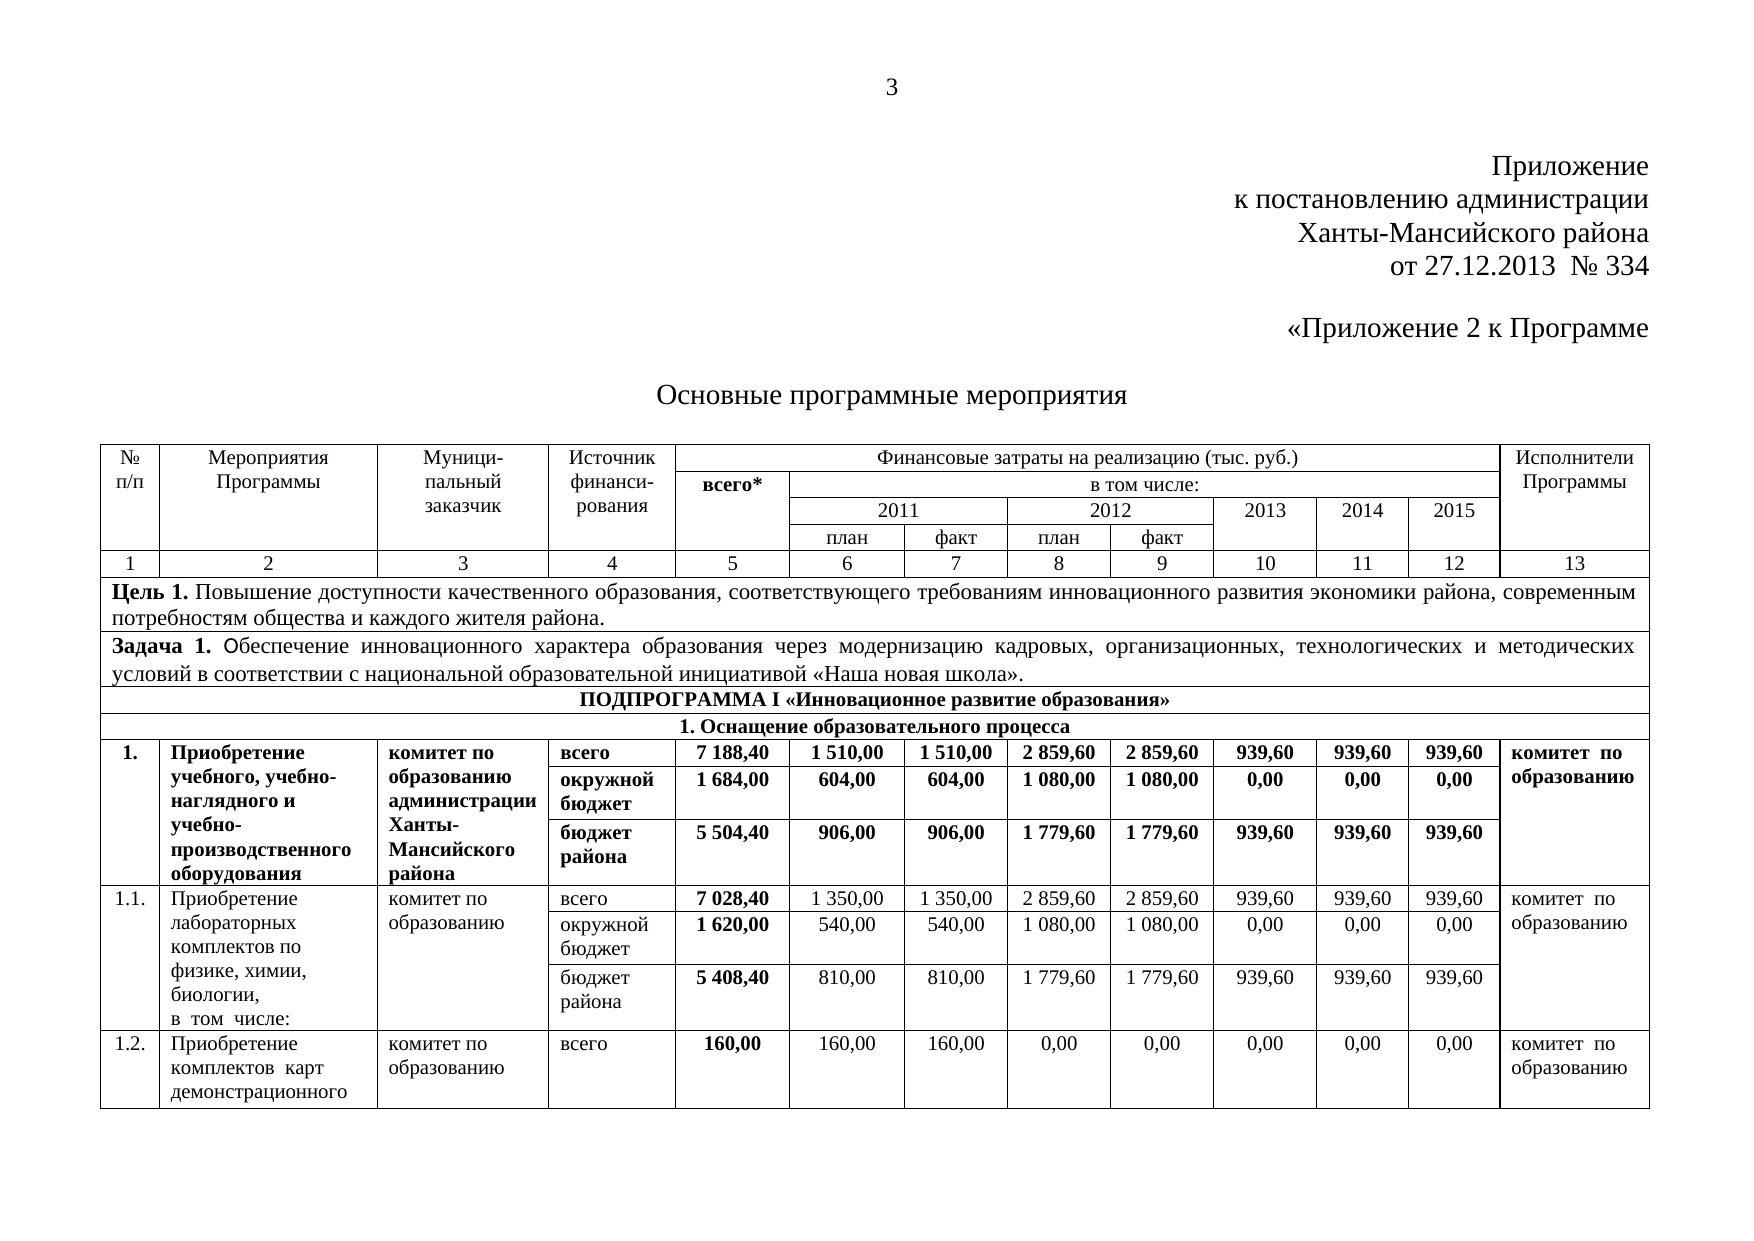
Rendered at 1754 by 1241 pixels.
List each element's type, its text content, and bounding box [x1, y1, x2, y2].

text от 27.12.2013 № 334 [159, 248, 1649, 282]
table_cell 1 779,60 [1111, 820, 1213, 884]
table_cell план [790, 525, 904, 550]
table_cell 1 620,00 [676, 912, 789, 964]
table_cell 1 080,00 [1008, 767, 1110, 819]
table_cell 939,60 [1214, 965, 1316, 1030]
table_cell 1 080,00 [1111, 767, 1213, 819]
table_cell 1.2. [101, 1031, 159, 1108]
table_cell 939,60 [1214, 886, 1316, 911]
table_cell 939,60 [1409, 886, 1499, 911]
table_cell 939,60 [1317, 886, 1408, 911]
table_cell бюджет района [549, 820, 675, 884]
table_cell 11 [1317, 551, 1408, 577]
table_cell 2013 [1214, 498, 1316, 550]
table_cell план [1008, 525, 1110, 550]
table_cell 540,00 [905, 912, 1007, 964]
table_cell 1 684,00 [676, 767, 789, 819]
table_cell 2 859,60 [1008, 886, 1110, 911]
table_cell 2 [160, 551, 377, 577]
table_cell бюджет района [549, 965, 675, 1030]
table_cell 540,00 [790, 912, 904, 964]
table_cell 1 510,00 [790, 740, 904, 766]
table_cell 2 859,60 [1111, 740, 1213, 766]
text к постановлению администрации [159, 181, 1649, 215]
table_cell 939,60 [1409, 965, 1499, 1030]
table_cell 0,00 [1214, 767, 1316, 819]
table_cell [160, 1031, 377, 1108]
table_header Мероприятия Программы [160, 445, 377, 550]
table_cell всего [549, 1031, 675, 1108]
table_cell окружной бюджет [549, 912, 675, 964]
table_cell Приобретение учебного, учебно-наглядного и учебно-производственного оборудования [160, 740, 377, 884]
table_cell 0,00 [1317, 767, 1408, 819]
table_cell 1 779,60 [1111, 965, 1213, 1030]
table_cell 10 [1214, 551, 1316, 577]
table_cell Приобретение лабораторных комплектов по физике, химии, биологии, в том числе: [160, 886, 377, 1030]
table_cell 13 [1501, 551, 1649, 577]
table_cell всего [549, 740, 675, 766]
table_header Исполнители Программы [1501, 445, 1649, 550]
table_cell 1 [101, 551, 159, 577]
table_cell 1.1. [101, 886, 159, 1030]
text «Приложение 2 к Программе [159, 310, 1649, 343]
table_cell 1. Оснащение образовательного процесса [101, 714, 1649, 739]
text Ханты-Мансийского района [159, 215, 1649, 248]
text Основные программные мероприятия [159, 377, 1624, 411]
table_cell 604,00 [790, 767, 904, 819]
table_cell 0,00 [1409, 767, 1499, 819]
table_cell 2011 [790, 498, 1007, 524]
table_cell 0,00 [1409, 1031, 1499, 1108]
table_header № п/п [101, 445, 159, 550]
table_cell 0,00 [1214, 912, 1316, 964]
table_cell 2 859,60 [1111, 886, 1213, 911]
table_cell факт [905, 525, 1007, 550]
table_cell 1 350,00 [790, 886, 904, 911]
table_cell 5 408,40 [676, 965, 789, 1030]
table_cell Цель 1. Повышение доступности качественного образования, соответствующего требованиям инновационного развития экономики района, современным потребностям общества и каждого жителя района. [101, 578, 1649, 631]
table_cell 3 [378, 551, 548, 577]
table_cell 4 [549, 551, 675, 577]
table_cell 0,00 [1409, 912, 1499, 964]
table_cell 939,60 [1409, 820, 1499, 884]
table_header Финансовые затраты на реализацию (тыс. руб.) [676, 445, 1499, 471]
table_cell 2015 [1409, 498, 1499, 550]
table_cell 7 188,40 [676, 740, 789, 766]
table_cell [1501, 1031, 1649, 1108]
table_cell 810,00 [905, 965, 1007, 1030]
table_cell 9 [1111, 551, 1213, 577]
table_cell 6 [790, 551, 904, 577]
table_cell факт [1111, 525, 1213, 550]
table_cell 160,00 [790, 1031, 904, 1108]
table_cell 0,00 [1111, 1031, 1213, 1108]
table_cell 939,60 [1317, 965, 1408, 1030]
table_cell 1. [101, 740, 159, 884]
table_cell 7 [905, 551, 1007, 577]
table_cell 0,00 [1214, 1031, 1316, 1108]
table_cell 2014 [1317, 498, 1408, 550]
table_cell 2012 [1008, 498, 1213, 524]
table_cell комитет по образованию [1501, 740, 1649, 884]
table_cell Задача 1. Обеспечение инновационного характера образования через модернизацию кадровых, организационных, технологических и методических условий в соответствии с национальной образовательной инициативой «Наша новая школа». [101, 632, 1649, 686]
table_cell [378, 1031, 548, 1108]
table_cell 906,00 [905, 820, 1007, 884]
table_cell 906,00 [790, 820, 904, 884]
table_cell 2 859,60 [1008, 740, 1110, 766]
table_cell 5 504,40 [676, 820, 789, 884]
table_header Источник финанси-рования [549, 445, 675, 550]
table_cell комитет по образованию [1501, 886, 1649, 1030]
table_cell 1 350,00 [905, 886, 1007, 911]
table_cell ПОДПРОГРАММА I «Инновационное развитие образования» [101, 687, 1649, 713]
table_cell 1 510,00 [905, 740, 1007, 766]
table_cell окружной бюджет [549, 767, 675, 819]
table_cell комитет по образованию администрации Ханты-Мансийского района [378, 740, 548, 884]
table_cell комитет по образованию [378, 886, 548, 1030]
table_cell 160,00 [905, 1031, 1007, 1108]
table_cell 939,60 [1317, 820, 1408, 884]
table_cell 7 028,40 [676, 886, 789, 911]
table_cell 939,60 [1214, 820, 1316, 884]
table_header Муници-пальный заказчик [378, 445, 548, 550]
table_cell всего [549, 886, 675, 911]
table_cell 0,00 [1008, 1031, 1110, 1108]
table_cell 939,60 [1317, 740, 1408, 766]
table_cell 8 [1008, 551, 1110, 577]
table_cell 160,00 [676, 1031, 789, 1108]
table_cell 0,00 [1317, 1031, 1408, 1108]
table_cell 5 [676, 551, 789, 577]
table_cell 1 779,60 [1008, 965, 1110, 1030]
text Приложение [159, 148, 1649, 181]
table_cell 810,00 [790, 965, 904, 1030]
table_cell 604,00 [905, 767, 1007, 819]
table_cell 939,60 [1214, 740, 1316, 766]
table_cell 1 779,60 [1008, 820, 1110, 884]
table_cell 939,60 [1409, 740, 1499, 766]
table_cell 1 080,00 [1008, 912, 1110, 964]
table_cell 0,00 [1317, 912, 1408, 964]
table_cell 12 [1409, 551, 1499, 577]
table_cell всего* [676, 472, 789, 550]
table_cell в том числе: [790, 472, 1499, 497]
table_cell 1 080,00 [1111, 912, 1213, 964]
